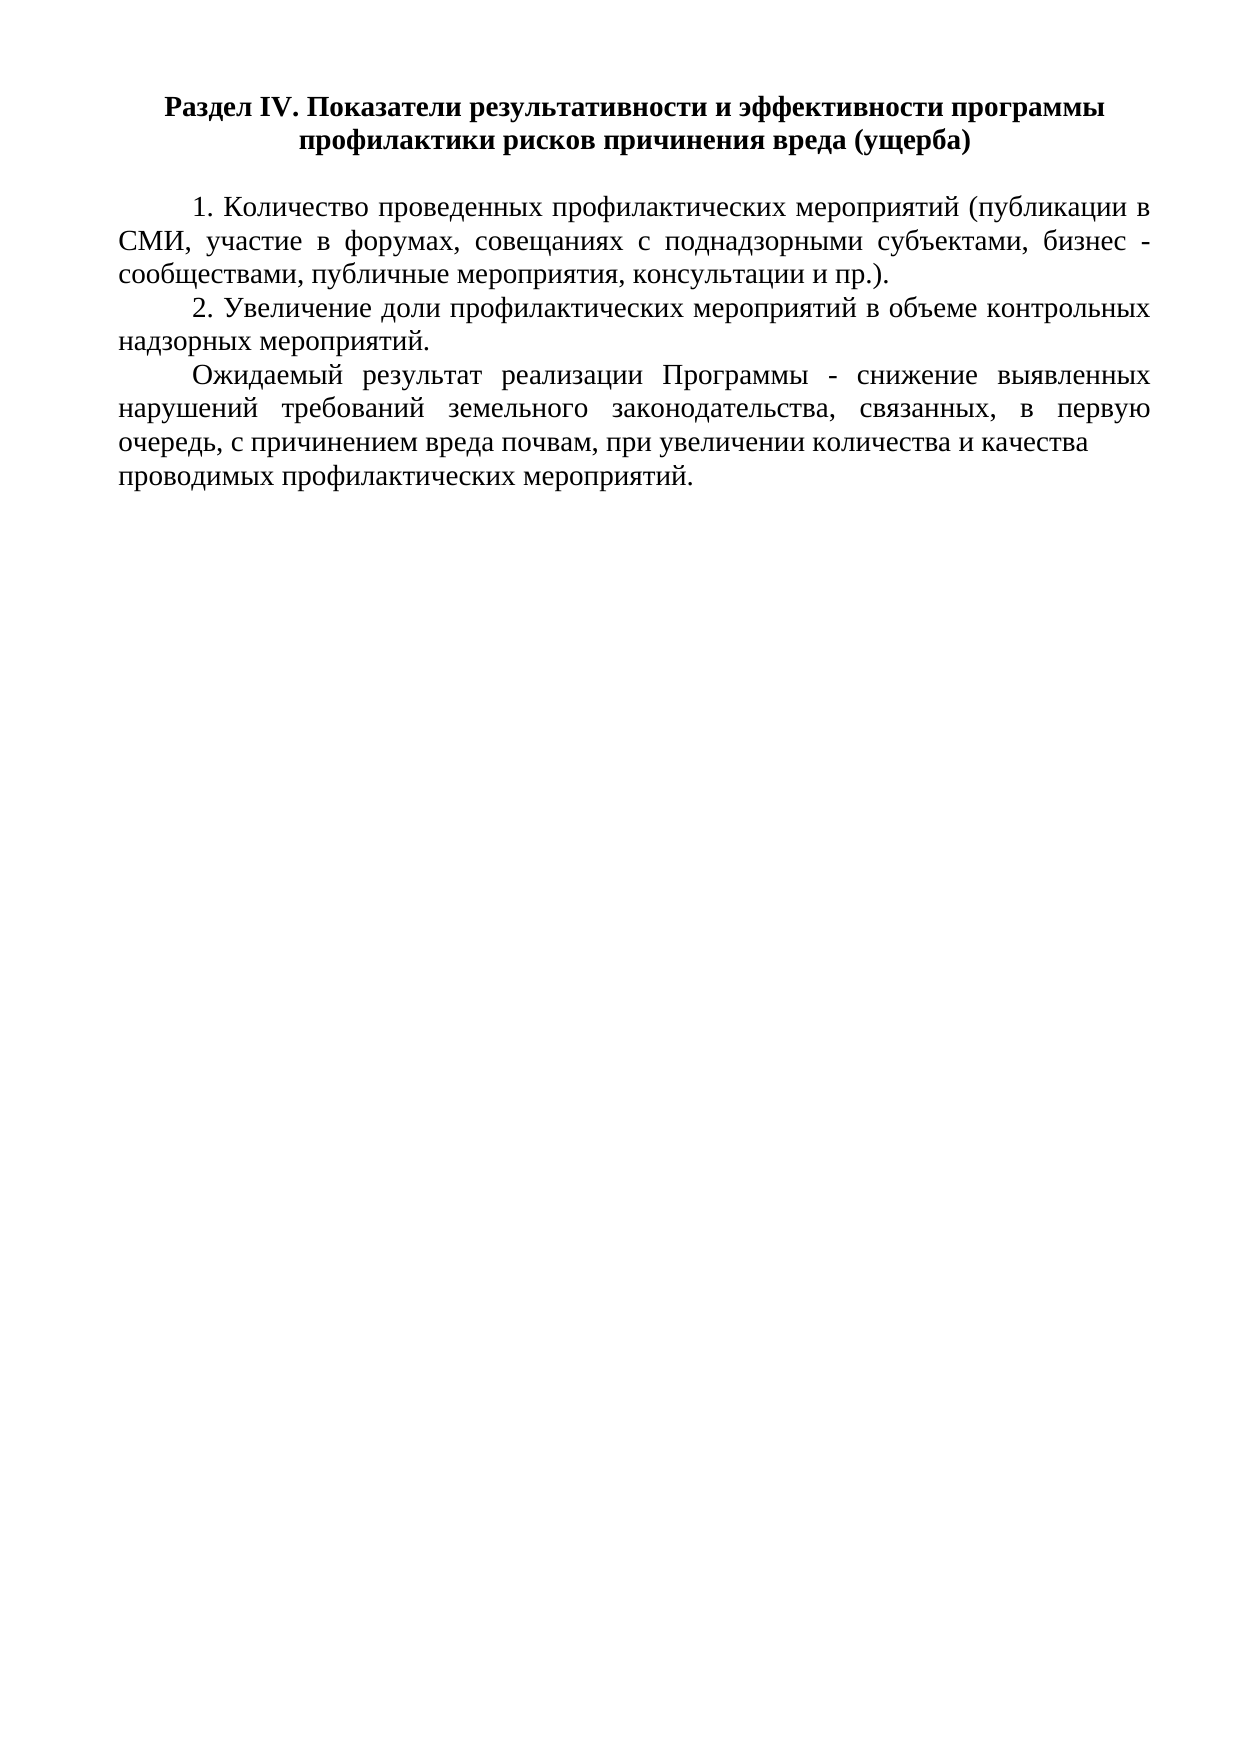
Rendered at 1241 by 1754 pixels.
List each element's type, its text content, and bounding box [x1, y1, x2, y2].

text 2. Увеличение доли профилактических мероприятий в объеме контрольных надзорных мероприятий. [118, 290, 1152, 357]
text Ожидаемый результат реализации Программы - снижение выявленных нарушений требований земельного законодательства, связанных, в первую очередь, с причинением вреда почвам, при увеличении количества и качества [118, 357, 1152, 458]
text проводимых профилактических мероприятий. [118, 458, 1152, 491]
text 1. Количество проведенных профилактических мероприятий (публикации в СМИ, участие в форумах, совещаниях с поднадзорными субъектами, бизнес - сообществами, публичные мероприятия, консультации и пр.). [118, 189, 1152, 290]
text Раздел IV. Показатели результативности и эффективности программы профилактики рисков причинения вреда (ущерба) [118, 89, 1152, 156]
